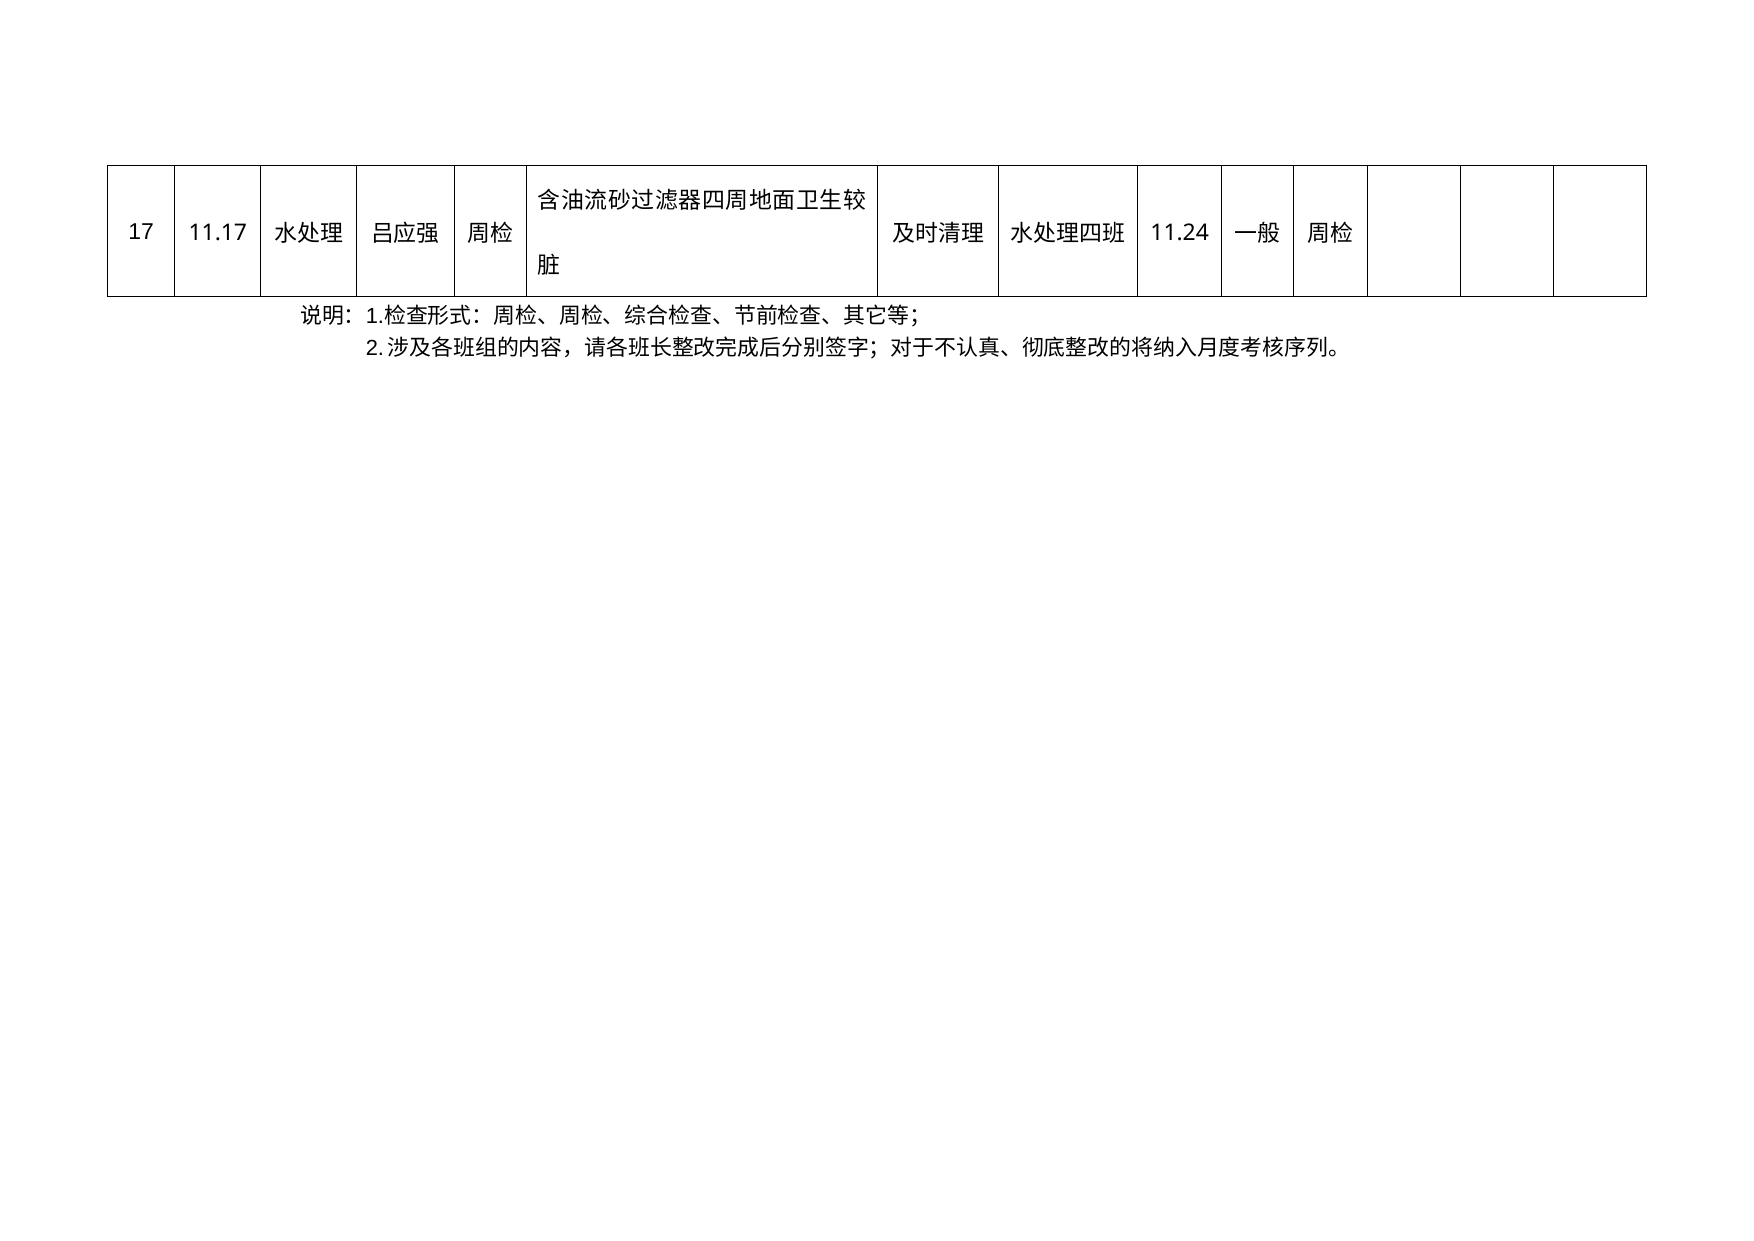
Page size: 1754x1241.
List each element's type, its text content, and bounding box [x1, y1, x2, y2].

table_cell 及时清理 [878, 166, 998, 296]
table_cell [1368, 166, 1460, 296]
table_cell 11.17 [175, 166, 260, 296]
table_cell 周检 [455, 166, 526, 296]
table_cell 吕应强 [357, 166, 454, 296]
table_cell 含油流砂过滤器四周地面卫生较脏 [527, 166, 877, 296]
table_cell 周检 [1294, 166, 1367, 296]
table_cell 一般 [1222, 166, 1293, 296]
text 说明：1.检查形式：周检、周检、综合检查、节前检查、其它等； [300, 297, 1454, 330]
table_cell 水处理 [261, 166, 356, 296]
table_cell 11.24 [1138, 166, 1221, 296]
list 涉及各班组的内容，请各班长整改完成后分别签字；对于不认真、彻底整改的将纳入月度考核序列。 [300, 330, 1454, 362]
table_cell 17 [108, 166, 174, 296]
table_cell 水处理四班 [999, 166, 1137, 296]
table_cell [1461, 166, 1553, 296]
table_cell [1554, 166, 1646, 296]
